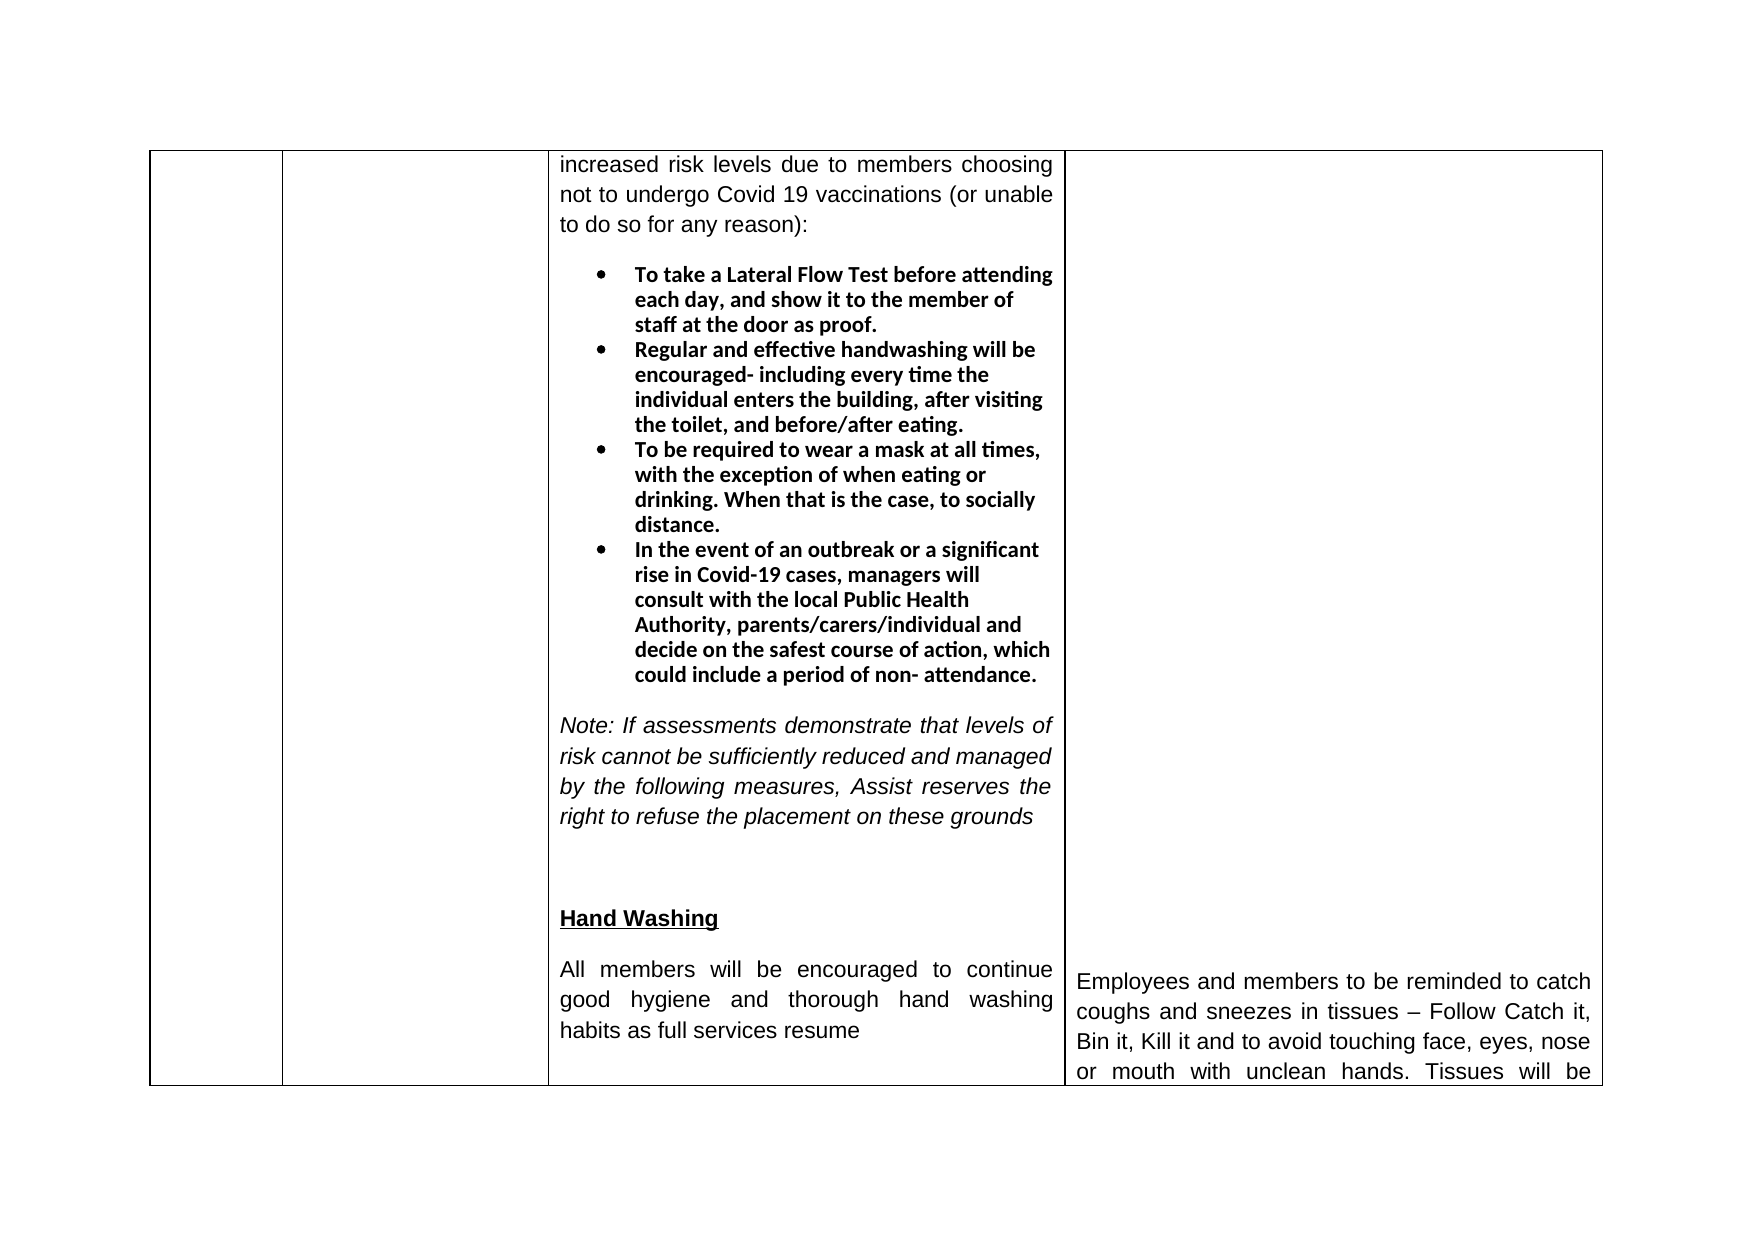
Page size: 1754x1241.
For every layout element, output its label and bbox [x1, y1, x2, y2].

table_cell [1066, 151, 1602, 1085]
table_cell [151, 151, 282, 1085]
table_cell [549, 151, 1064, 1085]
table_cell [283, 151, 548, 1085]
